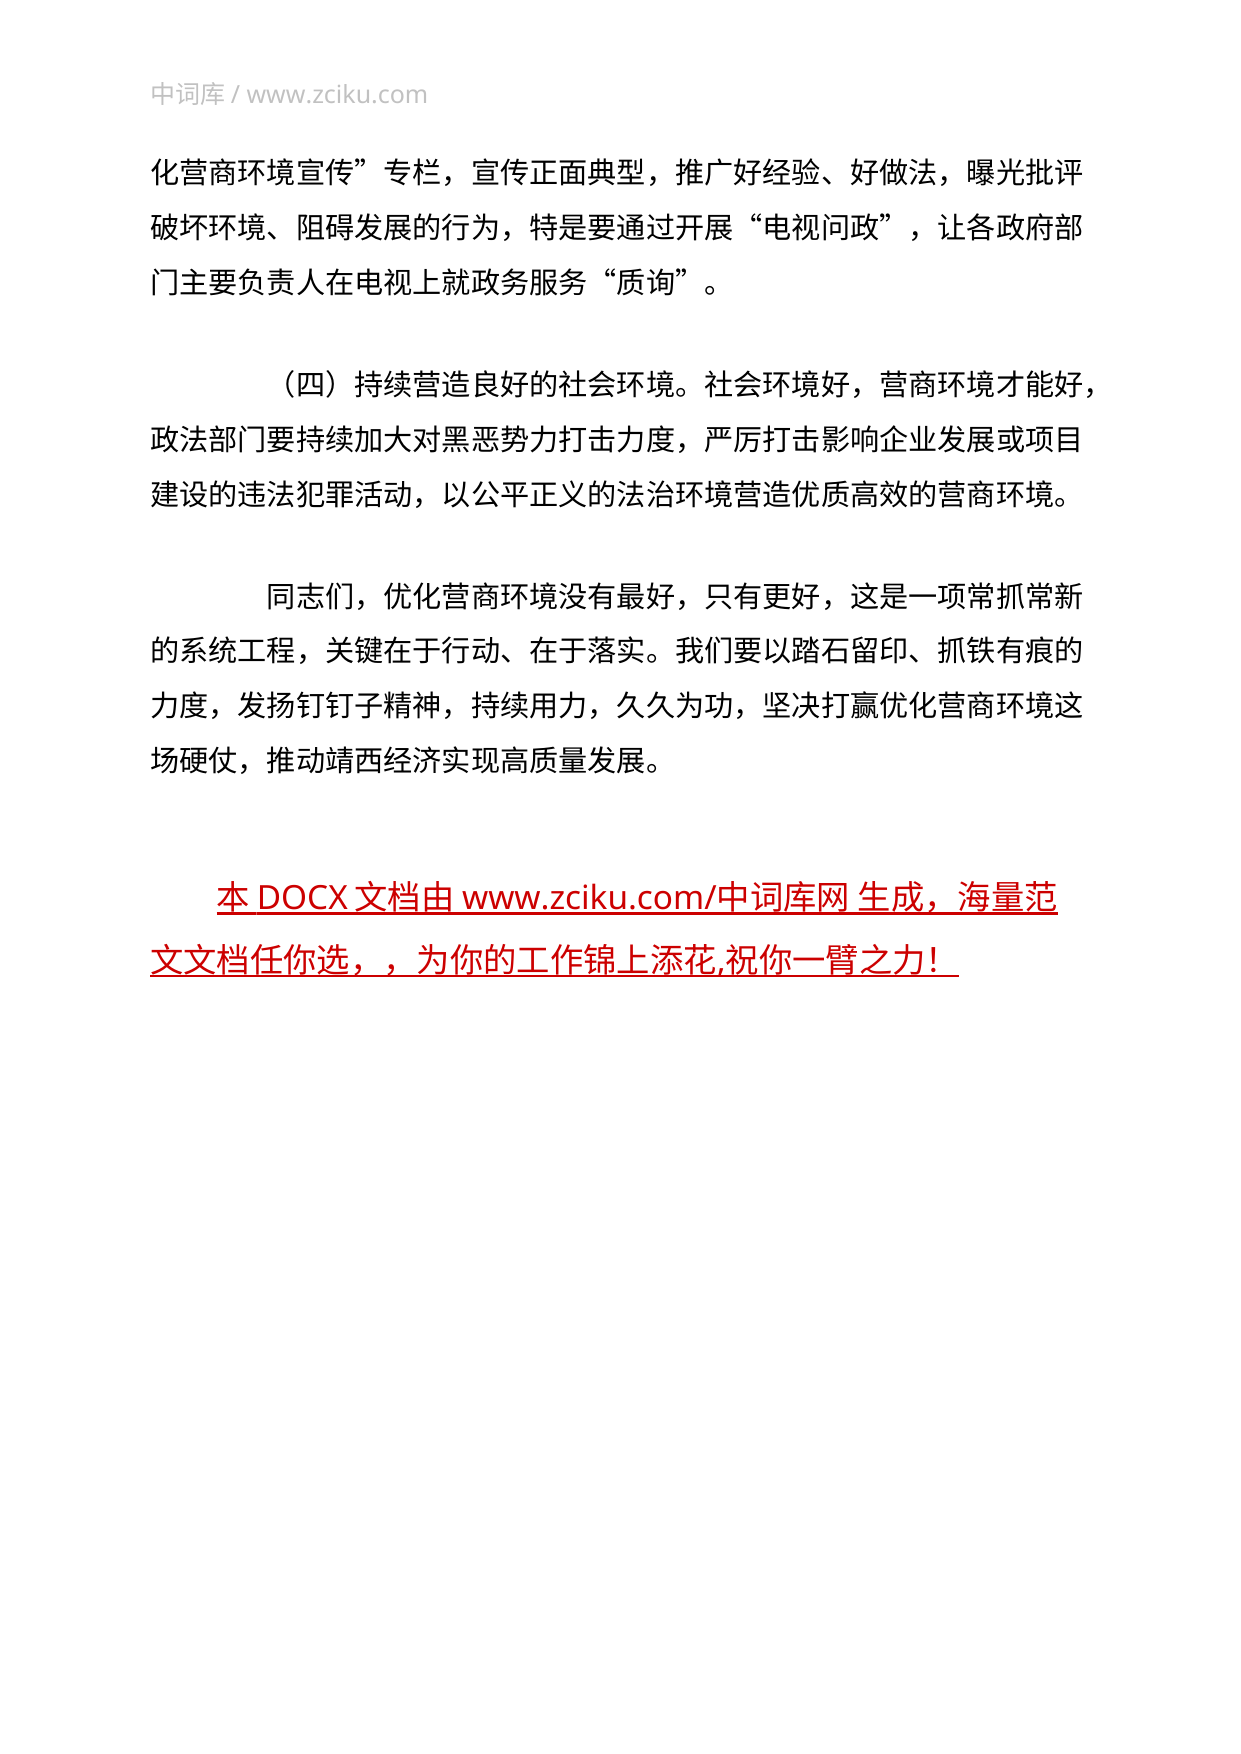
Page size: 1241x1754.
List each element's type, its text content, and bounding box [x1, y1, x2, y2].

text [150, 150, 1090, 302]
text 本DOCX文档由 www.zciku.com/中词库网 生成，海量范文文档任你选，，为你的工作锦上添花,祝你一臂之力！ [150, 871, 1090, 982]
text （四）持续营造良好的社会环境。社会环境好，营商环境才能好，政法部门要持续加大对黑恶势力打击力度，严厉打击影响企业发展或项目建设的违法犯罪活动，以公平正义的法治环境营造优质高效的营商环境。 [150, 362, 1090, 514]
text 同志们，优化营商环境没有最好，只有更好，这是一项常抓常新的系统工程，关键在于行动、在于落实。我们要以踏石留印、抓铁有痕的力度，发扬钉钉子精神，持续用力，久久为功，坚决打赢优化营商环境这场硬仗，推动靖西经济实现高质量发展。 [150, 573, 1090, 780]
